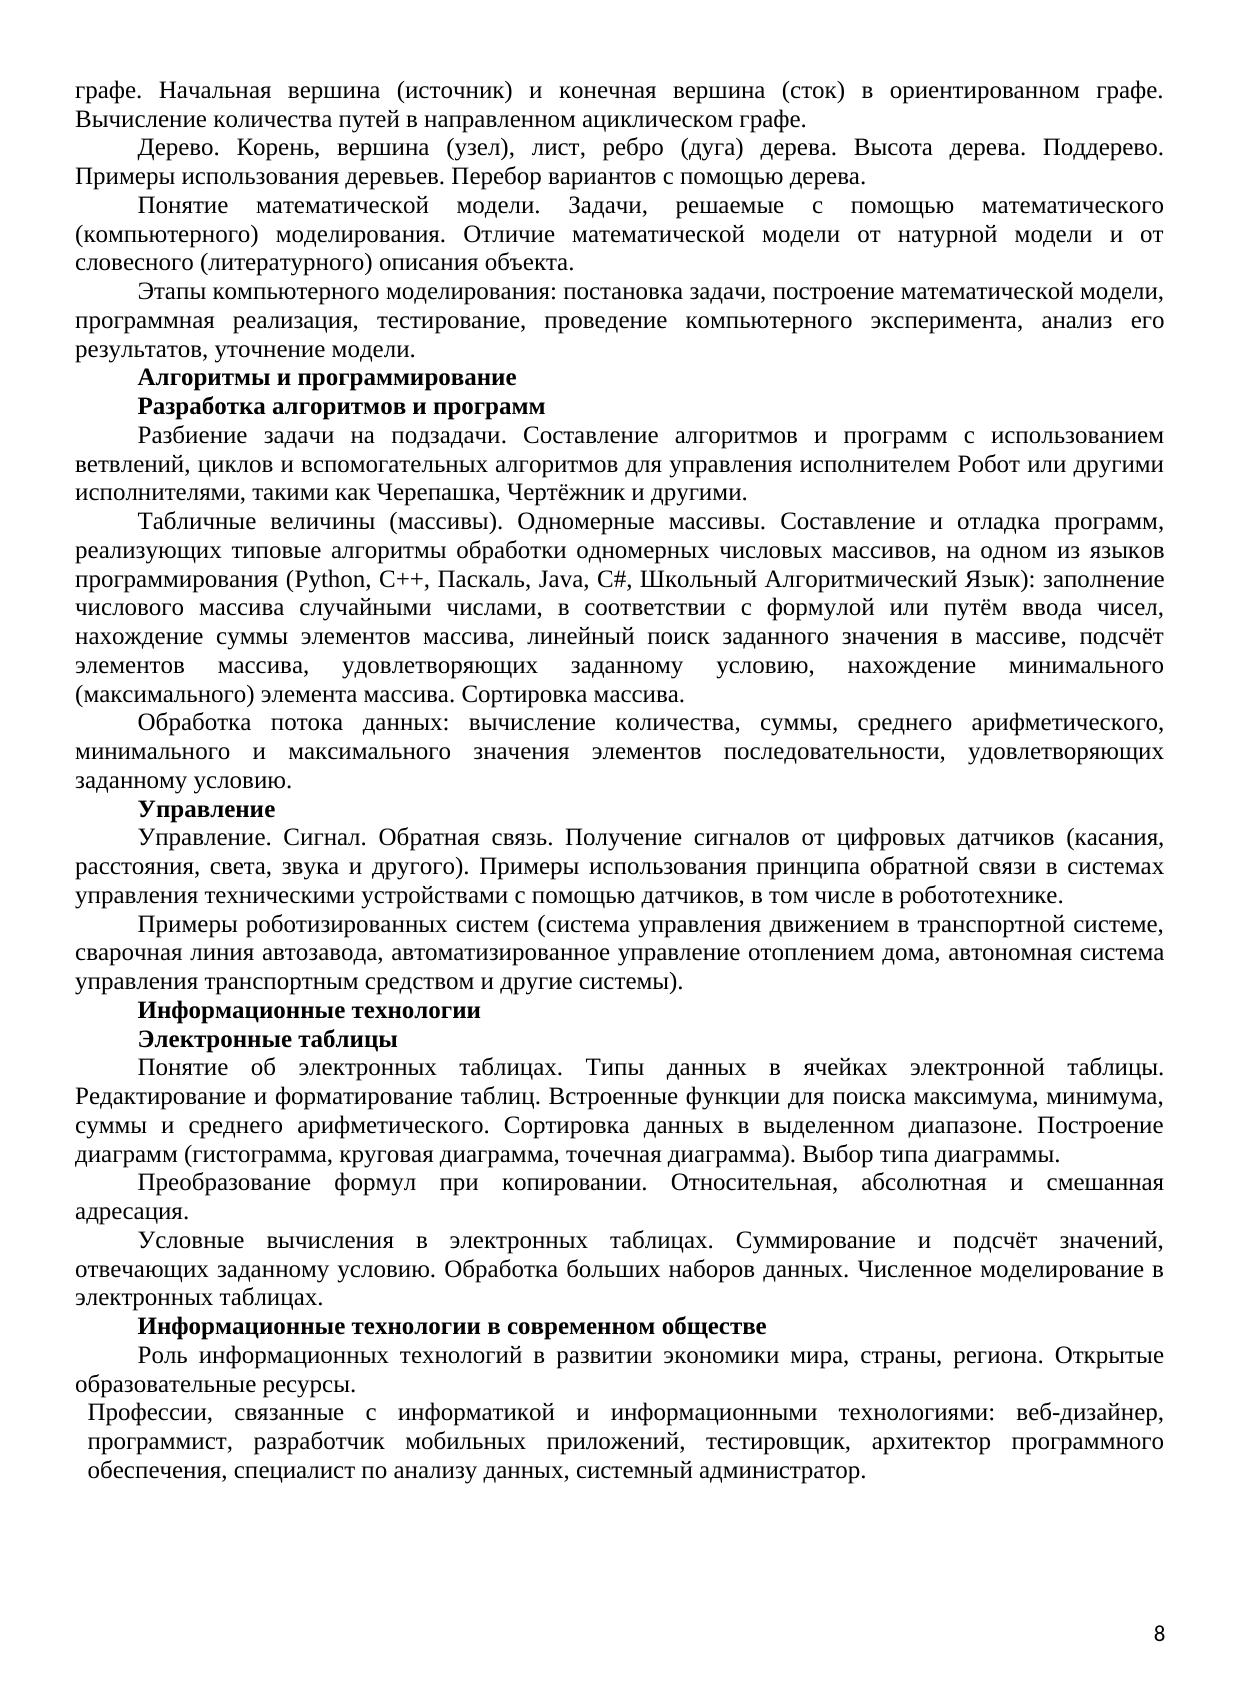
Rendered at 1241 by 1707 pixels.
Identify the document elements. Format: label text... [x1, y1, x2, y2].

text Электронные таблицы [75, 1024, 1165, 1052]
text Понятие математической модели. Задачи, решаемые с помощью математического (компьютерного) моделирования. Отличие математической модели от натурной модели и от словесного (литературного) описания объекта. [75, 190, 1165, 276]
text Информационные технологии [75, 995, 1165, 1024]
text Примеры роботизированных систем (система управления движением в транспортной системе, сварочная линия автозавода, автоматизированное управление отоплением дома, автономная система управления транспортным средством и другие системы). [75, 909, 1165, 995]
text Управление. Сигнал. Обратная связь. Получение сигналов от цифровых датчиков (касания, расстояния, света, звука и другого). Примеры использования принципа обратной связи в системах управления техническими устройствами с помощью датчиков, в том числе в робототехнике. [75, 822, 1165, 909]
text Разбиение задачи на подзадачи. Составление алгоритмов и программ с использованием ветвлений, циклов и вспомогательных алгоритмов для управления исполнителем Робот или другими исполнителями, такими как Черепашка, Чертёжник и другими. [75, 420, 1165, 506]
text Этапы компьютерного моделирования: постановка задачи, построение математической модели, программная реализация, тестирование, проведение компьютерного эксперимента, анализ его результатов, уточнение модели. [75, 276, 1165, 362]
text Разработка алгоритмов и программ [75, 391, 1165, 420]
text Информационные технологии в современном обществе [75, 1311, 1165, 1340]
text Условные вычисления в электронных таблицах. Суммирование и подсчёт значений, отвечающих заданному условию. Обработка больших наборов данных. Численное моделирование в электронных таблицах. [75, 1225, 1165, 1311]
text Преобразование формул при копировании. Относительная, абсолютная и смешанная адресация. [75, 1167, 1165, 1225]
text Обработка потока данных: вычисление количества, суммы, среднего арифметического, минимального и максимального значения элементов последовательности, удовлетворяющих заданному условию. [75, 707, 1165, 794]
text Дерево. Корень, вершина (узел), лист, ребро (дуга) дерева. Высота дерева. Поддерево. Примеры использования деревьев. Перебор вариантов с помощью дерева. [75, 132, 1165, 190]
text Роль информационных технологий в развитии экономики мира, страны, региона. Открытые образовательные ресурсы. [75, 1340, 1165, 1397]
text Алгоритмы и программирование [75, 362, 1165, 391]
text Профессии, связанные с информатикой и информационными технологиями: веб-дизайнер, программист, разработчик мобильных приложений, тестировщик, архитектор программного обеспечения, специалист по анализу данных, системный администратор. [87, 1397, 1165, 1484]
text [75, 75, 1165, 132]
text Управление [75, 794, 1165, 822]
text Понятие об электронных таблицах. Типы данных в ячейках электронной таблицы. Редактирование и форматирование таблиц. Встроенные функции для поиска максимума, минимума, суммы и среднего арифметического. Сортировка данных в выделенном диапазоне. Построение диаграмм (гистограмма, круговая диаграмма, точечная диаграмма). Выбор типа диаграммы. [75, 1052, 1165, 1167]
text Табличные величины (массивы). Одномерные массивы. Составление и отладка программ, реализующих типовые алгоритмы обработки одномерных числовых массивов, на одном из языков программирования (Python, C++, Паскаль, Java, C#, Школьный Алгоритмический Язык): заполнение числового массива случайными числами, в соответствии с формулой или путём ввода чисел, нахождение суммы элементов массива, линейный поиск заданного значения в массиве, подсчёт элементов массива, удовлетворяющих заданному условию, нахождение минимального (максимального) элемента массива. Сортировка массива. [75, 506, 1165, 707]
